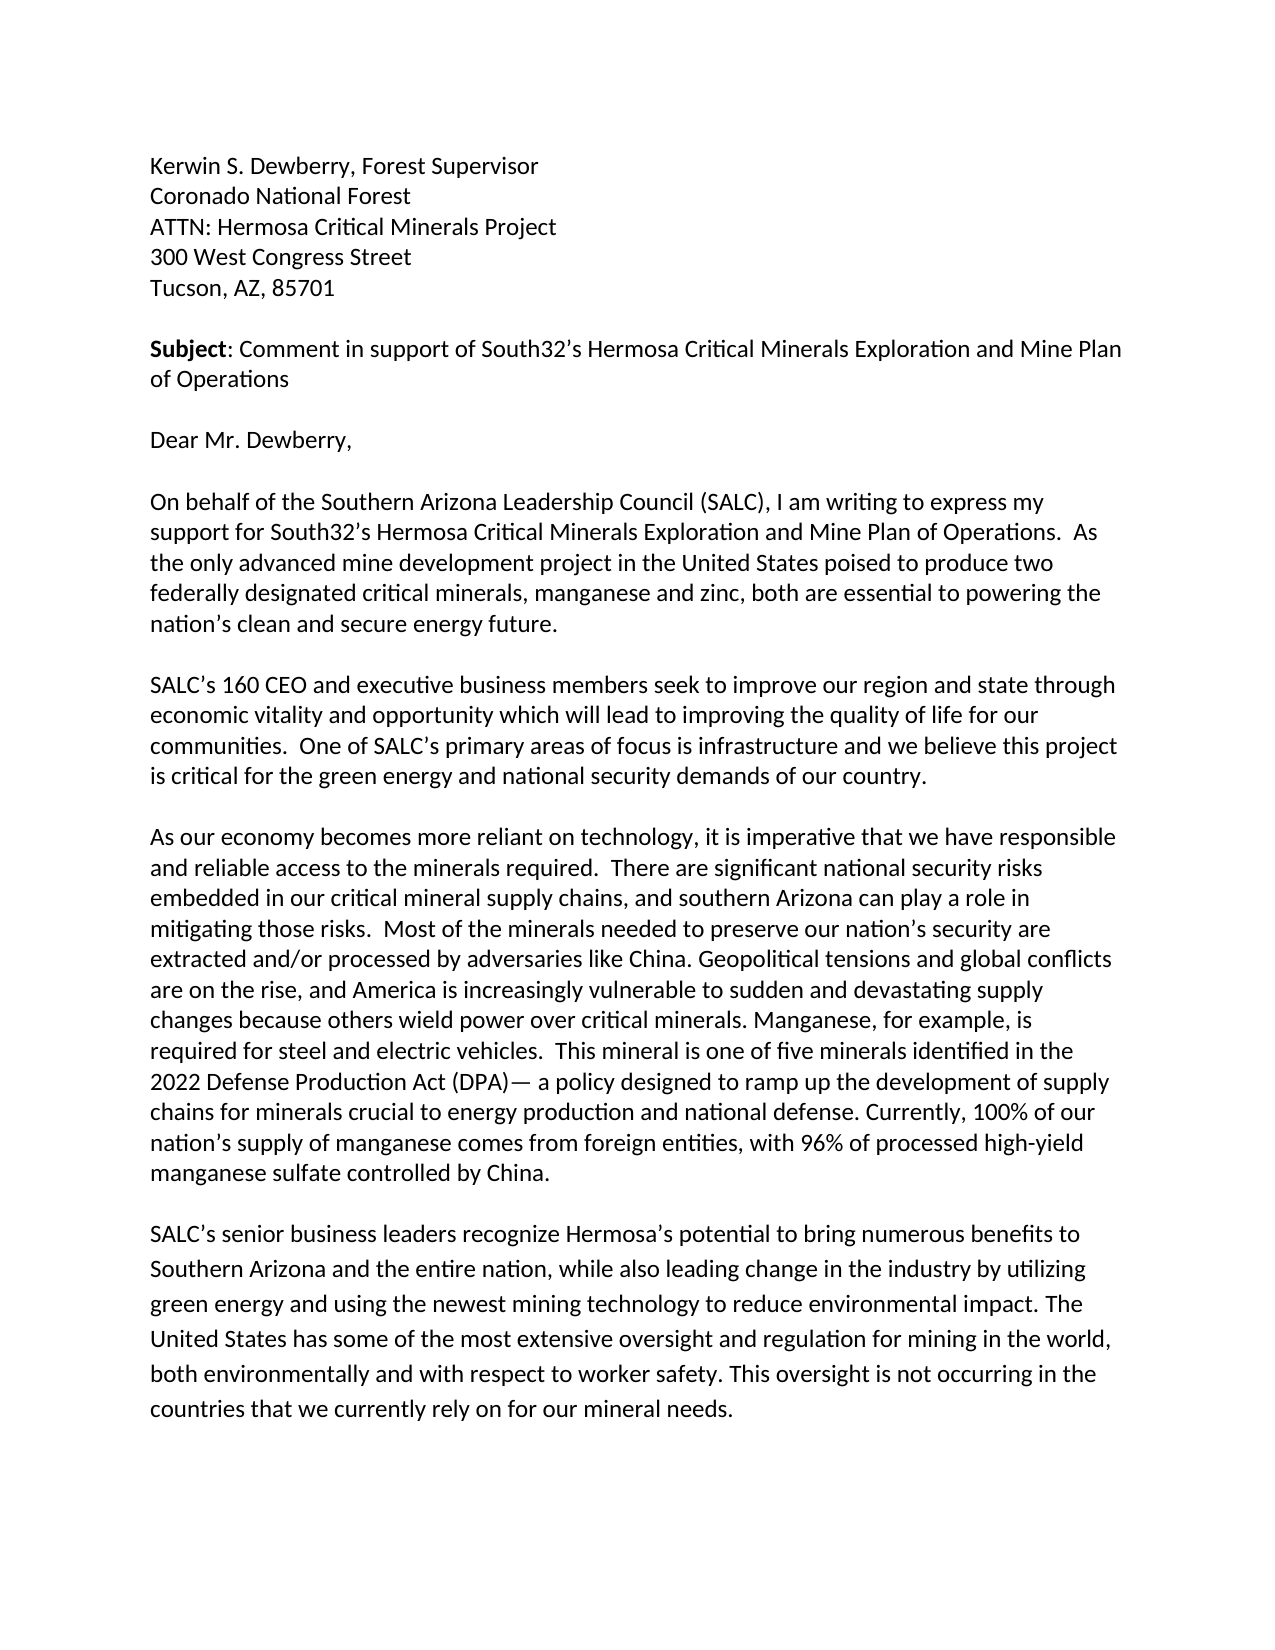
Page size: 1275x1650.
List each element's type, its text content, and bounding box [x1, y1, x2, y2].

text Kerwin S. Dewberry, Forest Supervisor [150, 150, 1125, 181]
text SALC’s senior business leaders recognize Hermosa’s potential to bring numerous benefits to Southern Arizona and the entire nation, while also leading change in the industry by utilizing green energy and using the newest mining technology to reduce environmental impact. The United States has some of the most extensive oversight and regulation for mining in the world, both environmentally and with respect to worker safety. This oversight is not occurring in the countries that we currently rely on for our mineral needs. [150, 1218, 1125, 1424]
text Dear Mr. Dewberry, [150, 425, 1125, 455]
text On behalf of the Southern Arizona Leadership Council (SALC), I am writing to express my support for South32’s Hermosa Critical Minerals Exploration and Mine Plan of Operations. As the only advanced mine development project in the United States poised to produce two federally designated critical minerals, manganese and zinc, both are essential to powering the nation’s clean and secure energy future. [150, 486, 1125, 638]
text Coronado National Forest ATTN: Hermosa Critical Minerals Project 300 West Congress Street Tucson, AZ, 85701 [150, 181, 1125, 303]
text As our economy becomes more reliant on technology, it is imperative that we have responsible and reliable access to the minerals required. There are significant national security risks embedded in our critical mineral supply chains, and southern Arizona can play a role in mitigating those risks. Most of the minerals needed to preserve our nation’s security are extracted and/or processed by adversaries like China. Geopolitical tensions and global conflicts are on the rise, and America is increasingly vulnerable to sudden and devastating supply changes because others wield power over critical minerals. Manganese, for example, is required for steel and electric vehicles. This mineral is one of five minerals identified in the 2022 Defense Production Act (DPA)— a policy designed to ramp up the development of supply chains for minerals crucial to energy production and national defense. Currently, 100% of our nation’s supply of manganese comes from foreign entities, with 96% of processed high-yield manganese sulfate controlled by China. [150, 821, 1125, 1188]
text Subject: Comment in support of South32’s Hermosa Critical Minerals Exploration and Mine Plan of Operations [150, 333, 1125, 394]
text SALC’s 160 CEO and executive business members seek to improve our region and state through economic vitality and opportunity which will lead to improving the quality of life for our communities. One of SALC’s primary areas of focus is infrastructure and we believe this project is critical for the green energy and national security demands of our country. [150, 669, 1125, 791]
